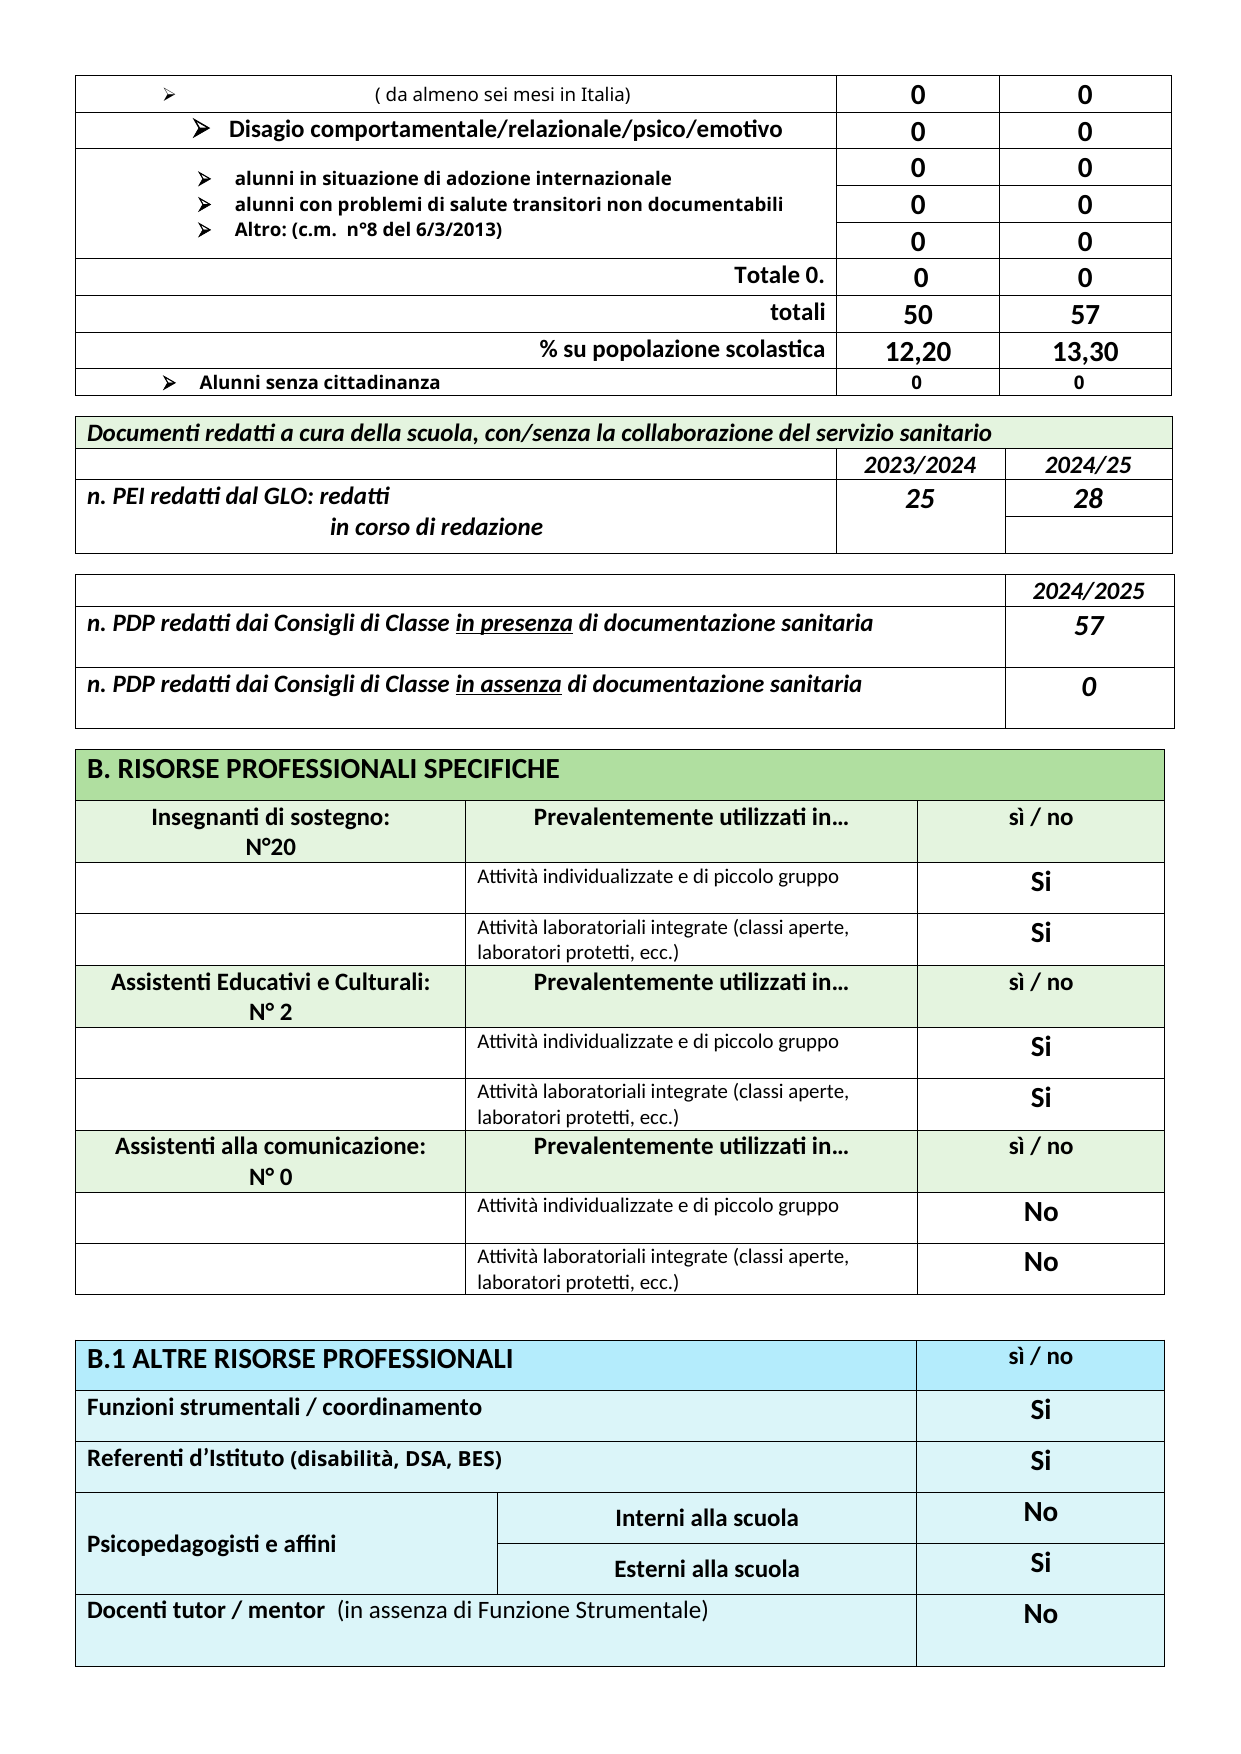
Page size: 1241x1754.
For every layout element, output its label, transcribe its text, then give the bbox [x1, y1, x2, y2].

table_cell 0 [837, 113, 999, 148]
table_cell Prevalentemente utilizzati in… [466, 1131, 917, 1192]
table_cell [76, 1028, 465, 1078]
table_cell Attività laboratoriali integrate (classi aperte, laboratori protetti, ecc.) [466, 914, 917, 965]
table_cell 2024/25 [1006, 449, 1172, 479]
table_cell Insegnanti di sostegno: N°20 [76, 801, 465, 862]
table_cell Esterni alla scuola [498, 1544, 916, 1594]
table_cell Prevalentemente utilizzati in… [466, 801, 917, 862]
table_cell [76, 1244, 465, 1294]
table_cell 0 [837, 186, 999, 222]
table_cell Attività individualizzate e di piccolo gruppo [466, 863, 917, 913]
table_cell alunni in situazione di adozione internazionale alunni con problemi di salute transitori non documentabili Altro: (c.m. n°8 del 6/3/2013) [76, 149, 836, 258]
table_header [76, 575, 1005, 606]
table_cell Attività individualizzate e di piccolo gruppo [466, 1193, 917, 1242]
table_cell 12,20 [837, 333, 999, 368]
table_cell 0 [1000, 149, 1171, 185]
table_cell 57 [1006, 607, 1174, 667]
table_header Documenti redatti a cura della scuola, con/senza la collaborazione del servizio sanitario [76, 417, 1172, 448]
table_cell Docenti tutor / mentor (in assenza di Funzione Strumentale) [76, 1595, 916, 1666]
table_cell 13,30 [1000, 333, 1171, 368]
table_cell 50 [837, 296, 999, 332]
table_cell No [917, 1595, 1164, 1666]
table_cell Disagio comportamentale/relazionale/psico/emotivo [76, 113, 836, 148]
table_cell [76, 76, 836, 112]
table_cell 0 [837, 149, 999, 185]
table_cell [76, 914, 465, 965]
table_cell No [917, 1493, 1164, 1543]
table_cell n. PDP redatti dai Consigli di Classe in presenza di documentazione sanitaria [76, 607, 1005, 667]
table_cell 0 [1000, 369, 1171, 395]
table_cell [1006, 517, 1172, 553]
table_cell Prevalentemente utilizzati in… [466, 966, 917, 1027]
table_cell 0 [1000, 76, 1171, 112]
table_cell 0 [1000, 259, 1171, 295]
table_cell 0 [837, 223, 999, 258]
table_cell 25 [837, 480, 1005, 553]
table_cell sì / no [918, 966, 1164, 1027]
table_cell [76, 1193, 465, 1242]
table_cell Totale 0. [76, 259, 836, 295]
table_cell 0 [837, 369, 999, 395]
table_cell Si [918, 1079, 1164, 1129]
table_cell Attività laboratoriali integrate (classi aperte, laboratori protetti, ecc.) [466, 1079, 917, 1129]
table_cell No [918, 1244, 1164, 1294]
table_cell Si [917, 1391, 1164, 1441]
table_cell Alunni senza cittadinanza [76, 369, 836, 395]
table_cell Si [918, 863, 1164, 913]
table_cell Psicopedagogisti e affini [76, 1493, 497, 1594]
table_cell 2023/2024 [837, 449, 1005, 479]
table_cell 0 [837, 259, 999, 295]
table_cell sì / no [918, 1131, 1164, 1192]
table_cell 0 [1000, 186, 1171, 222]
table_cell [76, 863, 465, 913]
table_cell Assistenti alla comunicazione: N° 0 [76, 1131, 465, 1192]
table_cell Assistenti Educativi e Culturali: N° 2 [76, 966, 465, 1027]
table_cell Attività individualizzate e di piccolo gruppo [466, 1028, 917, 1078]
table_cell totali [76, 296, 836, 332]
table_cell Interni alla scuola [498, 1493, 916, 1543]
table_cell 0 [1000, 113, 1171, 148]
table_header sì / no [917, 1341, 1164, 1390]
table_cell Si [917, 1442, 1164, 1492]
table_cell 0 [1006, 668, 1174, 728]
table_cell n. PEI redatti dal GLO: redatti in corso di redazione [76, 480, 836, 553]
table_cell No [918, 1193, 1164, 1242]
table_cell Si [918, 914, 1164, 965]
table_cell Funzioni strumentali / coordinamento [76, 1391, 916, 1441]
table_cell 0 [1000, 223, 1171, 258]
table_cell sì / no [918, 801, 1164, 862]
table_cell Si [918, 1028, 1164, 1078]
table_cell 28 [1006, 480, 1172, 516]
table_cell [76, 449, 836, 479]
table_cell Si [917, 1544, 1164, 1594]
table_cell [76, 1079, 465, 1129]
table_header B.1 ALTRE RISORSE PROFESSIONALI [76, 1341, 916, 1390]
table_cell Referenti d’Istituto (disabilità, DSA, BES) [76, 1442, 916, 1492]
table_cell n. PDP redatti dai Consigli di Classe in assenza di documentazione sanitaria [76, 668, 1005, 728]
table_cell % su popolazione scolastica [76, 333, 836, 368]
table_header B. RISORSE PROFESSIONALI SPECIFICHE [76, 750, 1164, 800]
table_cell 57 [1000, 296, 1171, 332]
table_cell 0 [837, 76, 999, 112]
table_cell Attività laboratoriali integrate (classi aperte, laboratori protetti, ecc.) [466, 1244, 917, 1294]
table_header 2024/2025 [1006, 575, 1174, 606]
